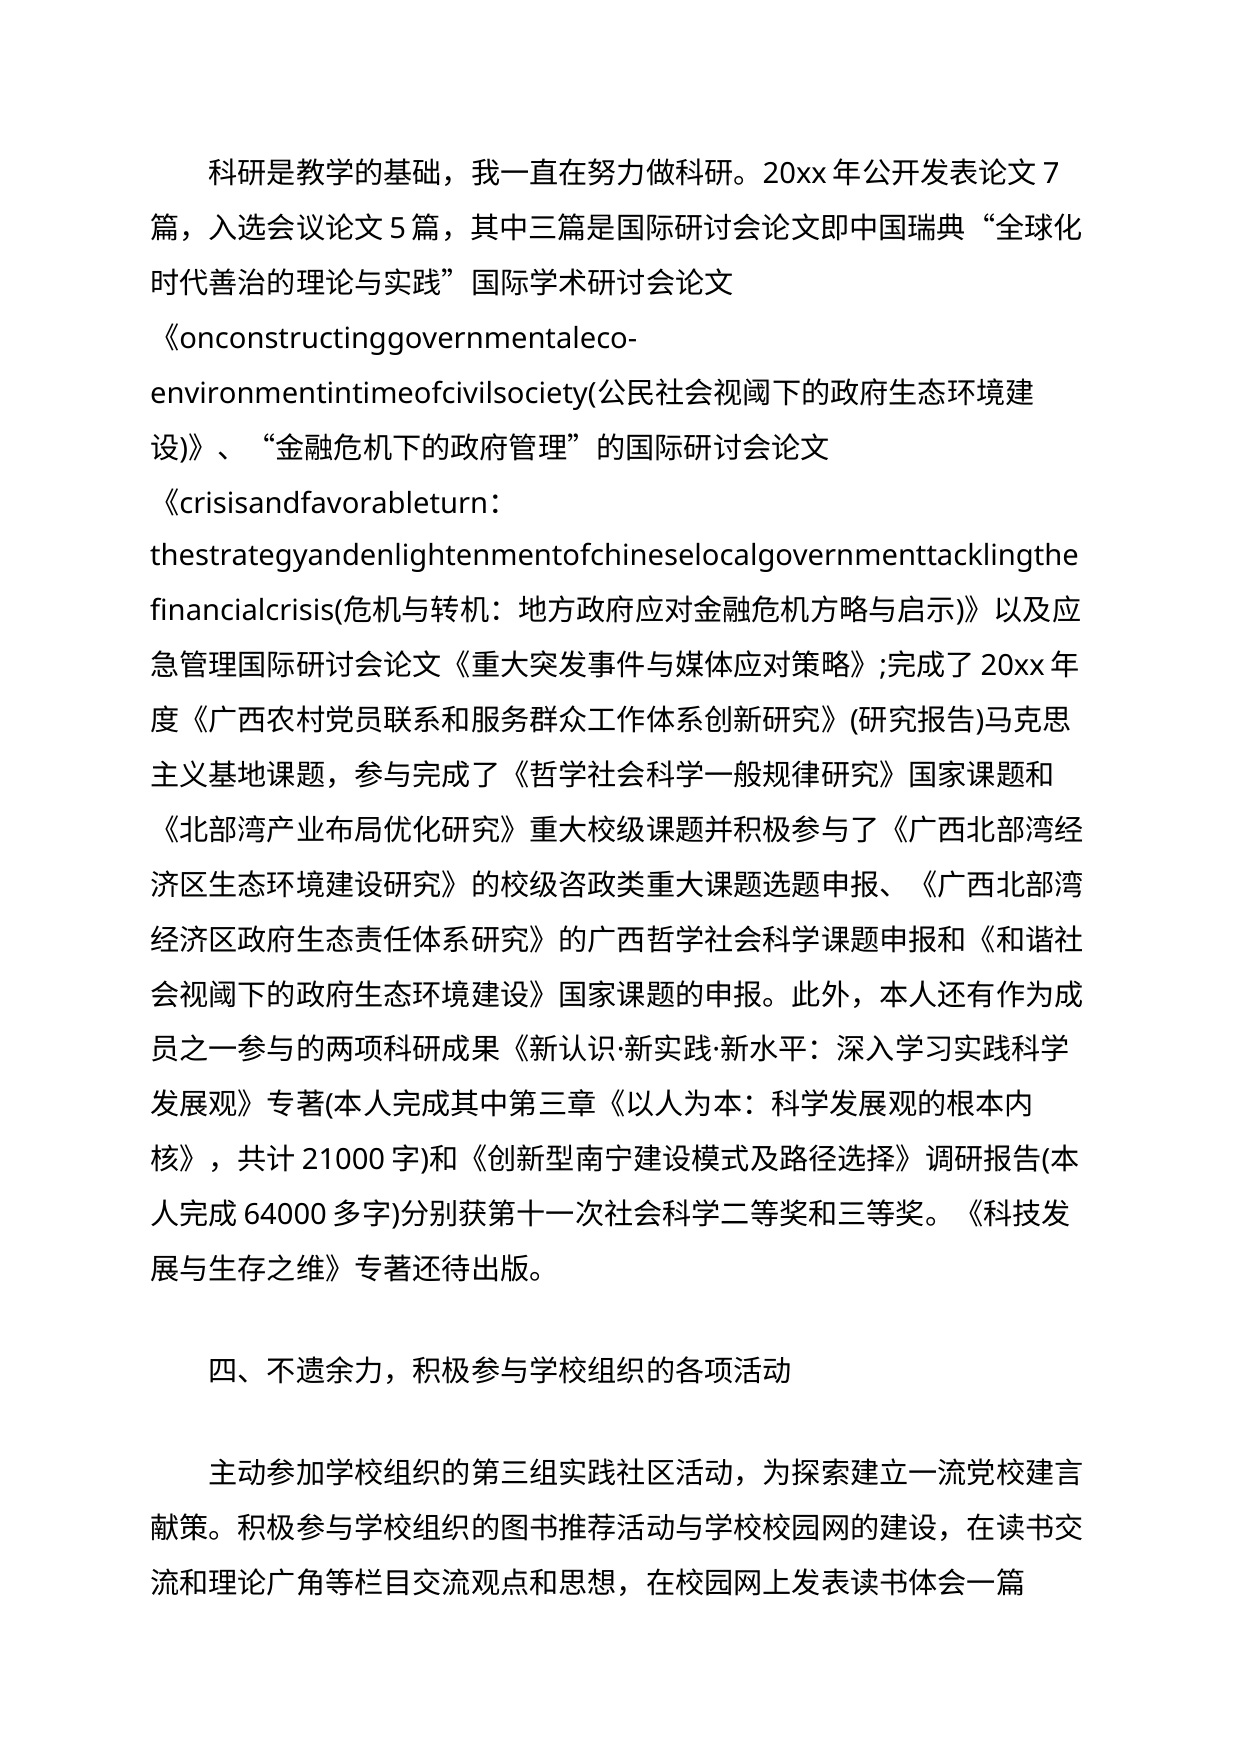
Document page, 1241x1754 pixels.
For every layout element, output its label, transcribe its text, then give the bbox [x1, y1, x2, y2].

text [150, 1449, 1090, 1602]
text 科研是教学的基础，我一直在努力做科研。20xx年公开发表论文7篇，入选会议论文5篇，其中三篇是国际研讨会论文即中国瑞典“全球化时代善治的理论与实践”国际学术研讨会论文《onconstructinggovernmentaleco-environmentintimeofcivilsociety(公民社会视阈下的政府生态环境建设)》、“金融危机下的政府管理”的国际研讨会论文《crisisandfavorableturn：thestrategyandenlightenmentofchineselocalgovernmenttacklingthefinancialcrisis(危机与转机：地方政府应对金融危机方略与启示)》以及应急管理国际研讨会论文《重大突发事件与媒体应对策略》;完成了20xx年度《广西农村党员联系和服务群众工作体系创新研究》(研究报告)马克思主义基地课题，参与完成了《哲学社会科学一般规律研究》国家课题和《北部湾产业布局优化研究》重大校级课题并积极参与了《广西北部湾经济区生态环境建设研究》的校级咨政类重大课题选题申报、《广西北部湾经济区政府生态责任体系研究》的广西哲学社会科学课题申报和《和谐社会视阈下的政府生态环境建设》国家课题的申报。此外，本人还有作为成员之一参与的两项科研成果《新认识·新实践·新水平：深入学习实践科学发展观》专著(本人完成其中第三章《以人为本：科学发展观的根本内核》，共计21000字)和《创新型南宁建设模式及路径选择》调研报告(本人完成64000多字)分别获第十一次社会科学二等奖和三等奖。《科技发展与生存之维》专著还待出版。 [150, 150, 1090, 1288]
text 四、不遗余力，积极参与学校组织的各项活动 [150, 1348, 1090, 1390]
